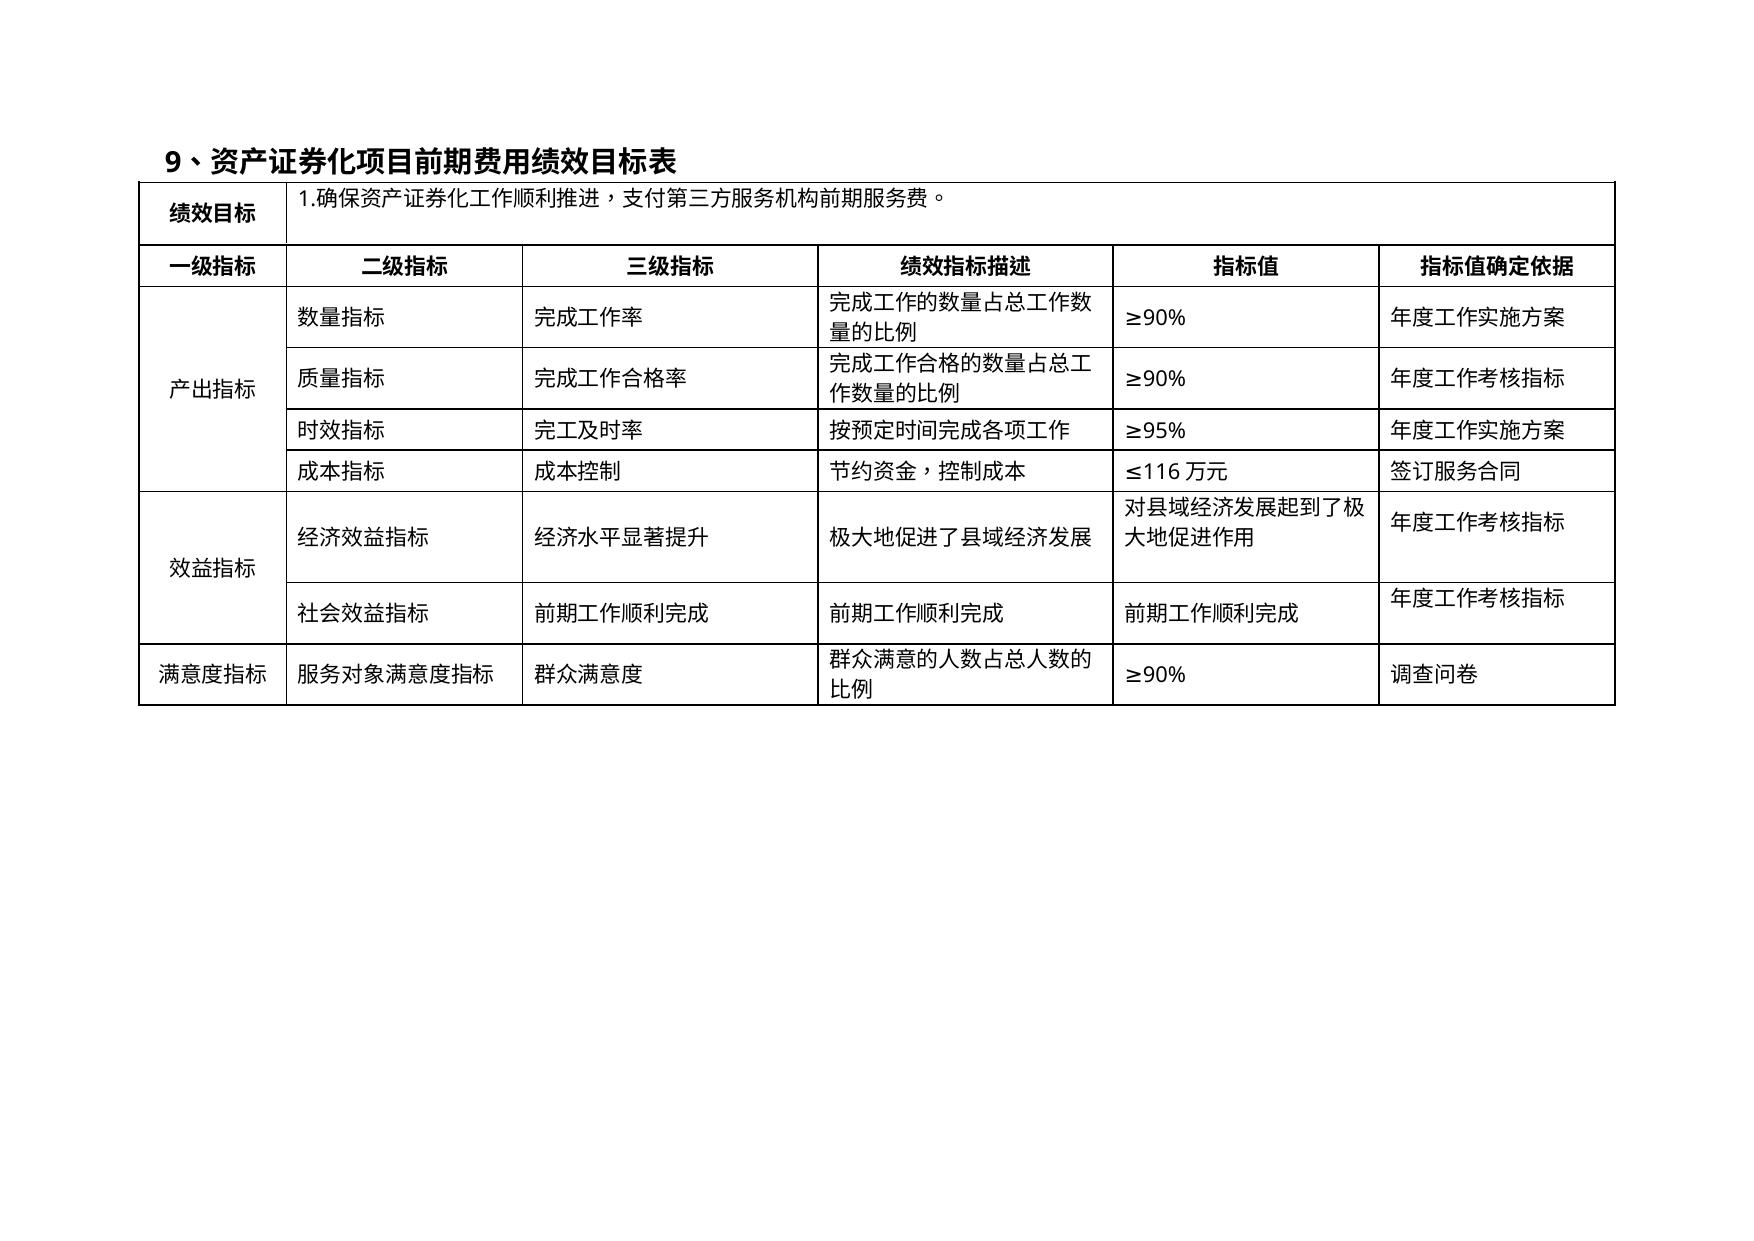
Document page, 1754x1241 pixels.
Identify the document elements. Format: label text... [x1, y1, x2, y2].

table_cell 经济效益指标 [287, 492, 522, 582]
table_cell 数量指标 [287, 287, 522, 347]
table_header 二级指标 [287, 246, 522, 286]
table_header 绩效目标 [140, 183, 286, 243]
table_cell 满意度指标 [140, 645, 286, 704]
table_cell 年度工作实施方案 [1380, 410, 1614, 449]
table_cell 效益指标 [140, 492, 286, 643]
table_cell 完成工作合格率 [523, 348, 817, 408]
table_header 绩效指标描述 [819, 246, 1112, 286]
table_cell 年度工作考核指标 [1380, 583, 1614, 643]
table_cell 年度工作考核指标 [1380, 348, 1614, 408]
table_cell ≥90% [1114, 645, 1378, 704]
table_cell 质量指标 [287, 348, 522, 408]
table_cell 签订服务合同 [1380, 451, 1614, 491]
table_cell 年度工作考核指标 [1380, 492, 1614, 582]
table_cell 成本控制 [523, 451, 817, 491]
table_cell 完成工作率 [523, 287, 817, 347]
table_cell ≤116万元 [1114, 451, 1378, 491]
table_cell ≥90% [1114, 348, 1378, 408]
table_cell 完成工作合格的数量占总工作数量的比例 [819, 348, 1112, 408]
table_cell 完工及时率 [523, 410, 817, 449]
table_cell 完成工作的数量占总工作数量的比例 [819, 287, 1112, 347]
table_cell 时效指标 [287, 410, 522, 449]
table_header 一级指标 [140, 246, 286, 286]
table_cell 前期工作顺利完成 [523, 583, 817, 643]
table_cell 前期工作顺利完成 [819, 583, 1112, 643]
table_header 指标值 [1114, 246, 1378, 286]
table_header 三级指标 [523, 246, 817, 286]
table_cell 节约资金，控制成本 [819, 451, 1112, 491]
table_header 1.确保资产证券化工作顺利推进，支付第三方服务机构前期服务费。 [287, 183, 1614, 243]
table_cell 极大地促进了县域经济发展 [819, 492, 1112, 582]
table_cell 成本指标 [287, 451, 522, 491]
table_cell 群众满意的人数占总人数的比例 [819, 645, 1112, 704]
table_cell 社会效益指标 [287, 583, 522, 643]
table_header 指标值确定依据 [1380, 246, 1614, 286]
text 9、资产证券化项目前期费用绩效目标表 [106, 142, 1648, 181]
table_cell 经济水平显著提升 [523, 492, 817, 582]
table_cell 群众满意度 [523, 645, 817, 704]
table_cell 前期工作顺利完成 [1114, 583, 1378, 643]
table_cell ≥90% [1114, 287, 1378, 347]
table_cell 调查问卷 [1380, 645, 1614, 704]
table_cell 年度工作实施方案 [1380, 287, 1614, 347]
table_cell ≥95% [1114, 410, 1378, 449]
table_cell 按预定时间完成各项工作 [819, 410, 1112, 449]
table_cell 对县域经济发展起到了极大地促进作用 [1114, 492, 1378, 582]
table_cell 服务对象满意度指标 [287, 645, 522, 704]
table_cell 产出指标 [140, 287, 286, 491]
